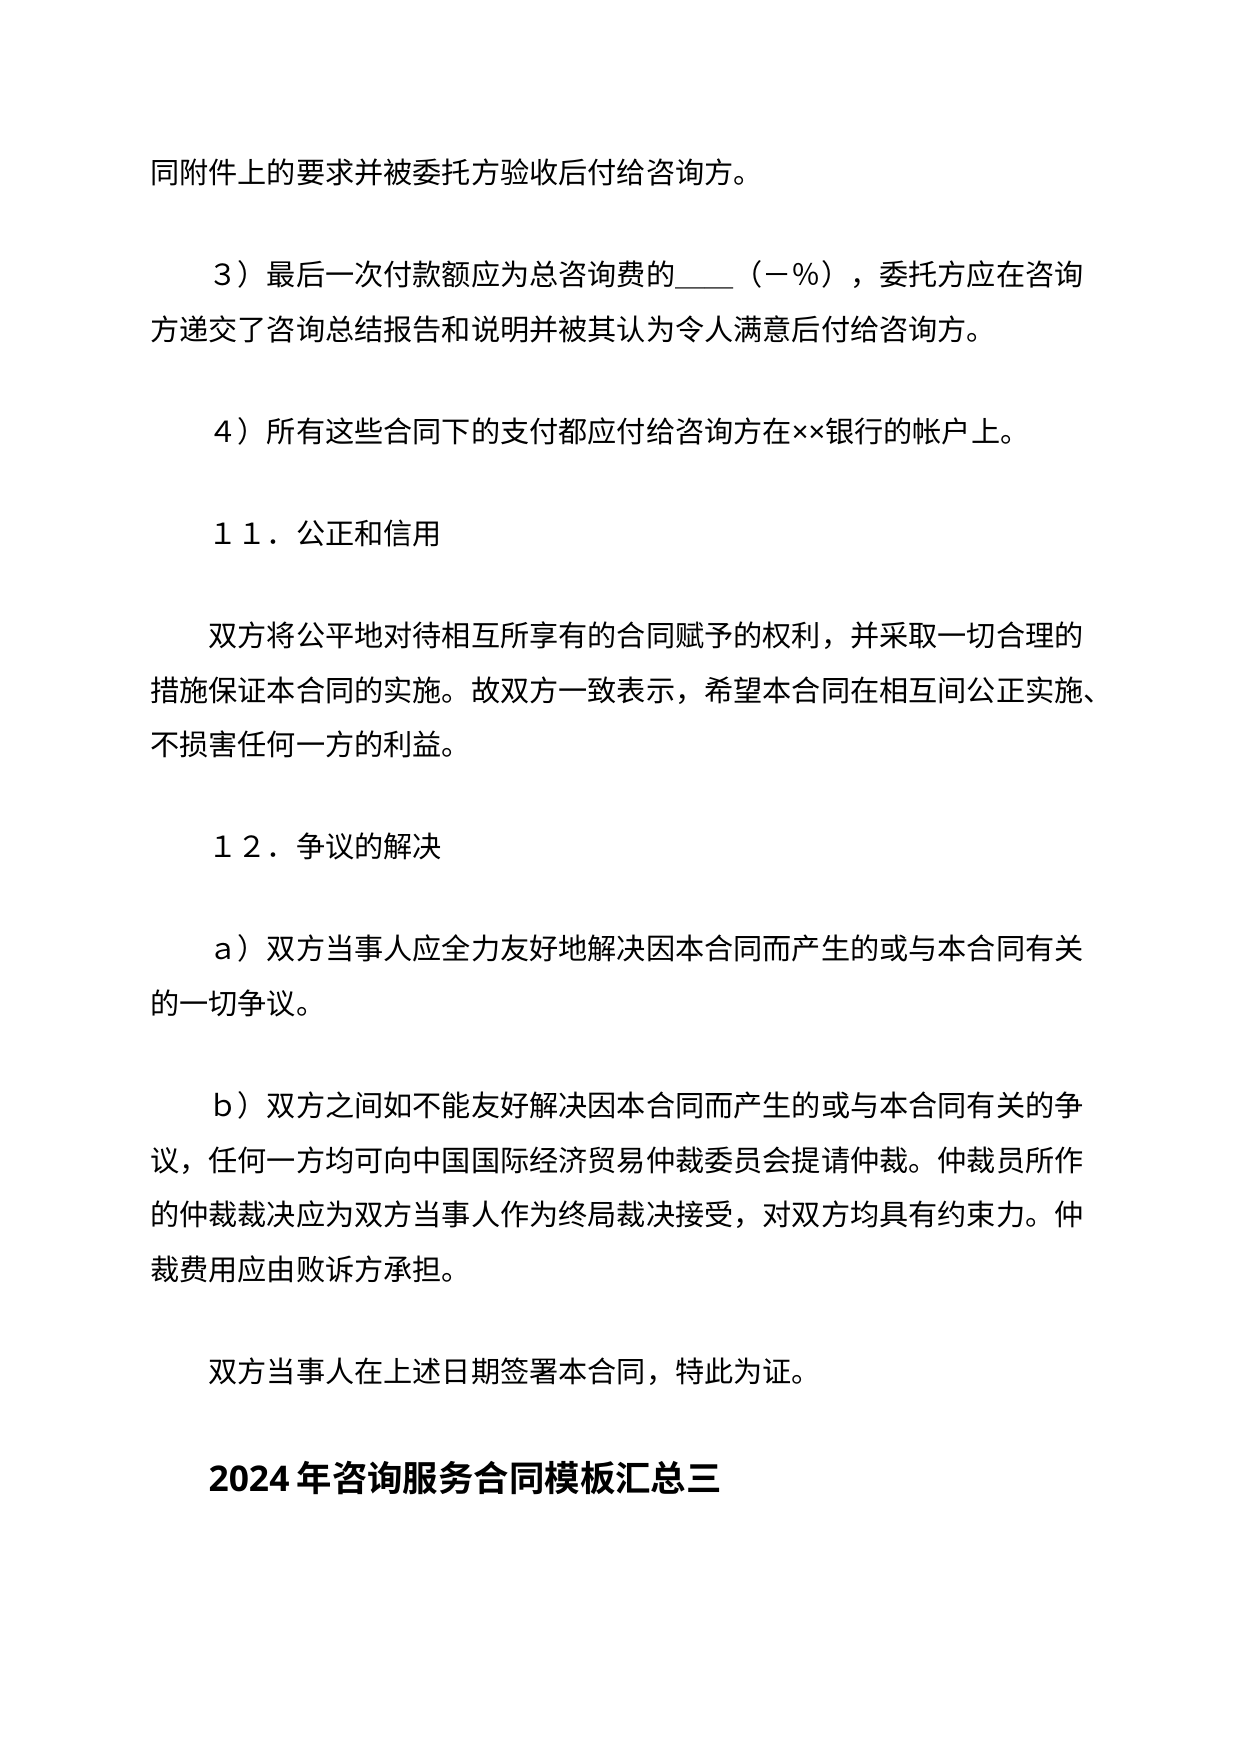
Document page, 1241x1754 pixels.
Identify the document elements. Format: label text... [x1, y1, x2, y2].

text ３）最后一次付款额应为总咨询费的＿＿（－％），委托方应在咨询方递交了咨询总结报告和说明并被其认为令人满意后付给咨询方。 [150, 252, 1090, 349]
text ｂ）双方之间如不能友好解决因本合同而产生的或与本合同有关的争议，任何一方均可向中国国际经济贸易仲裁委员会提请仲裁。仲裁员所作的仲裁裁决应为双方当事人作为终局裁决接受，对双方均具有约束力。仲裁费用应由败诉方承担。 [150, 1082, 1090, 1289]
text １１．公正和信用 [150, 510, 1090, 553]
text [150, 150, 1090, 192]
text ａ）双方当事人应全力友好地解决因本合同而产生的或与本合同有关的一切争议。 [150, 926, 1090, 1023]
text 双方将公平地对待相互所享有的合同赋予的权利，并采取一切合理的措施保证本合同的实施。故双方一致表示，希望本合同在相互间公正实施、不损害任何一方的利益。 [150, 612, 1090, 764]
text 双方当事人在上述日期签署本合同，特此为证。 [150, 1349, 1090, 1391]
text 2024年咨询服务合同模板汇总三 [150, 1450, 1090, 1502]
text ４）所有这些合同下的支付都应付给咨询方在××银行的帐户上。 [150, 408, 1090, 451]
text １２．争议的解决 [150, 824, 1090, 866]
